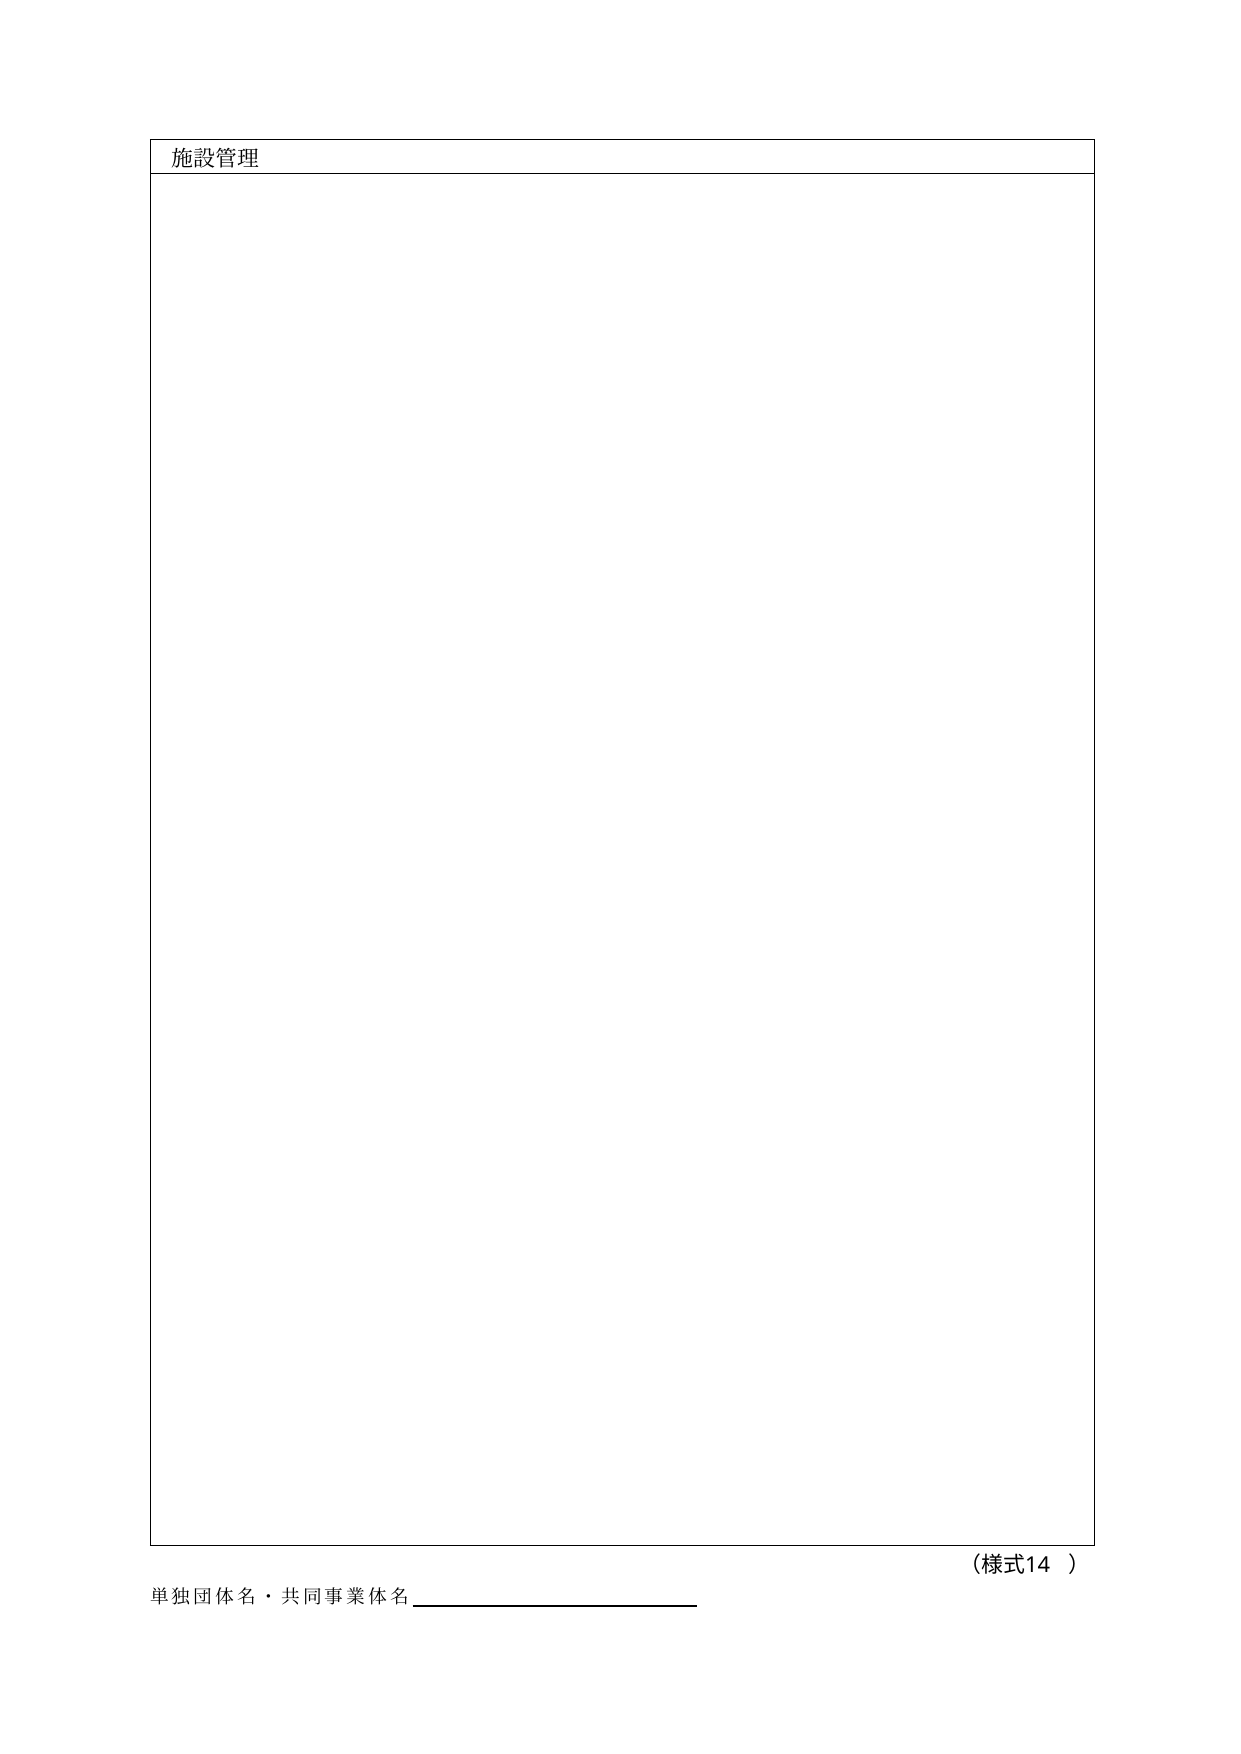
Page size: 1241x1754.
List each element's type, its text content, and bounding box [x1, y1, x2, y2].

table_header 施設管理 [151, 140, 1094, 173]
table_cell [151, 174, 1094, 1545]
text （様式14） [150, 1546, 1090, 1579]
text 単独団体名・共同事業体名 [150, 1579, 1090, 1612]
